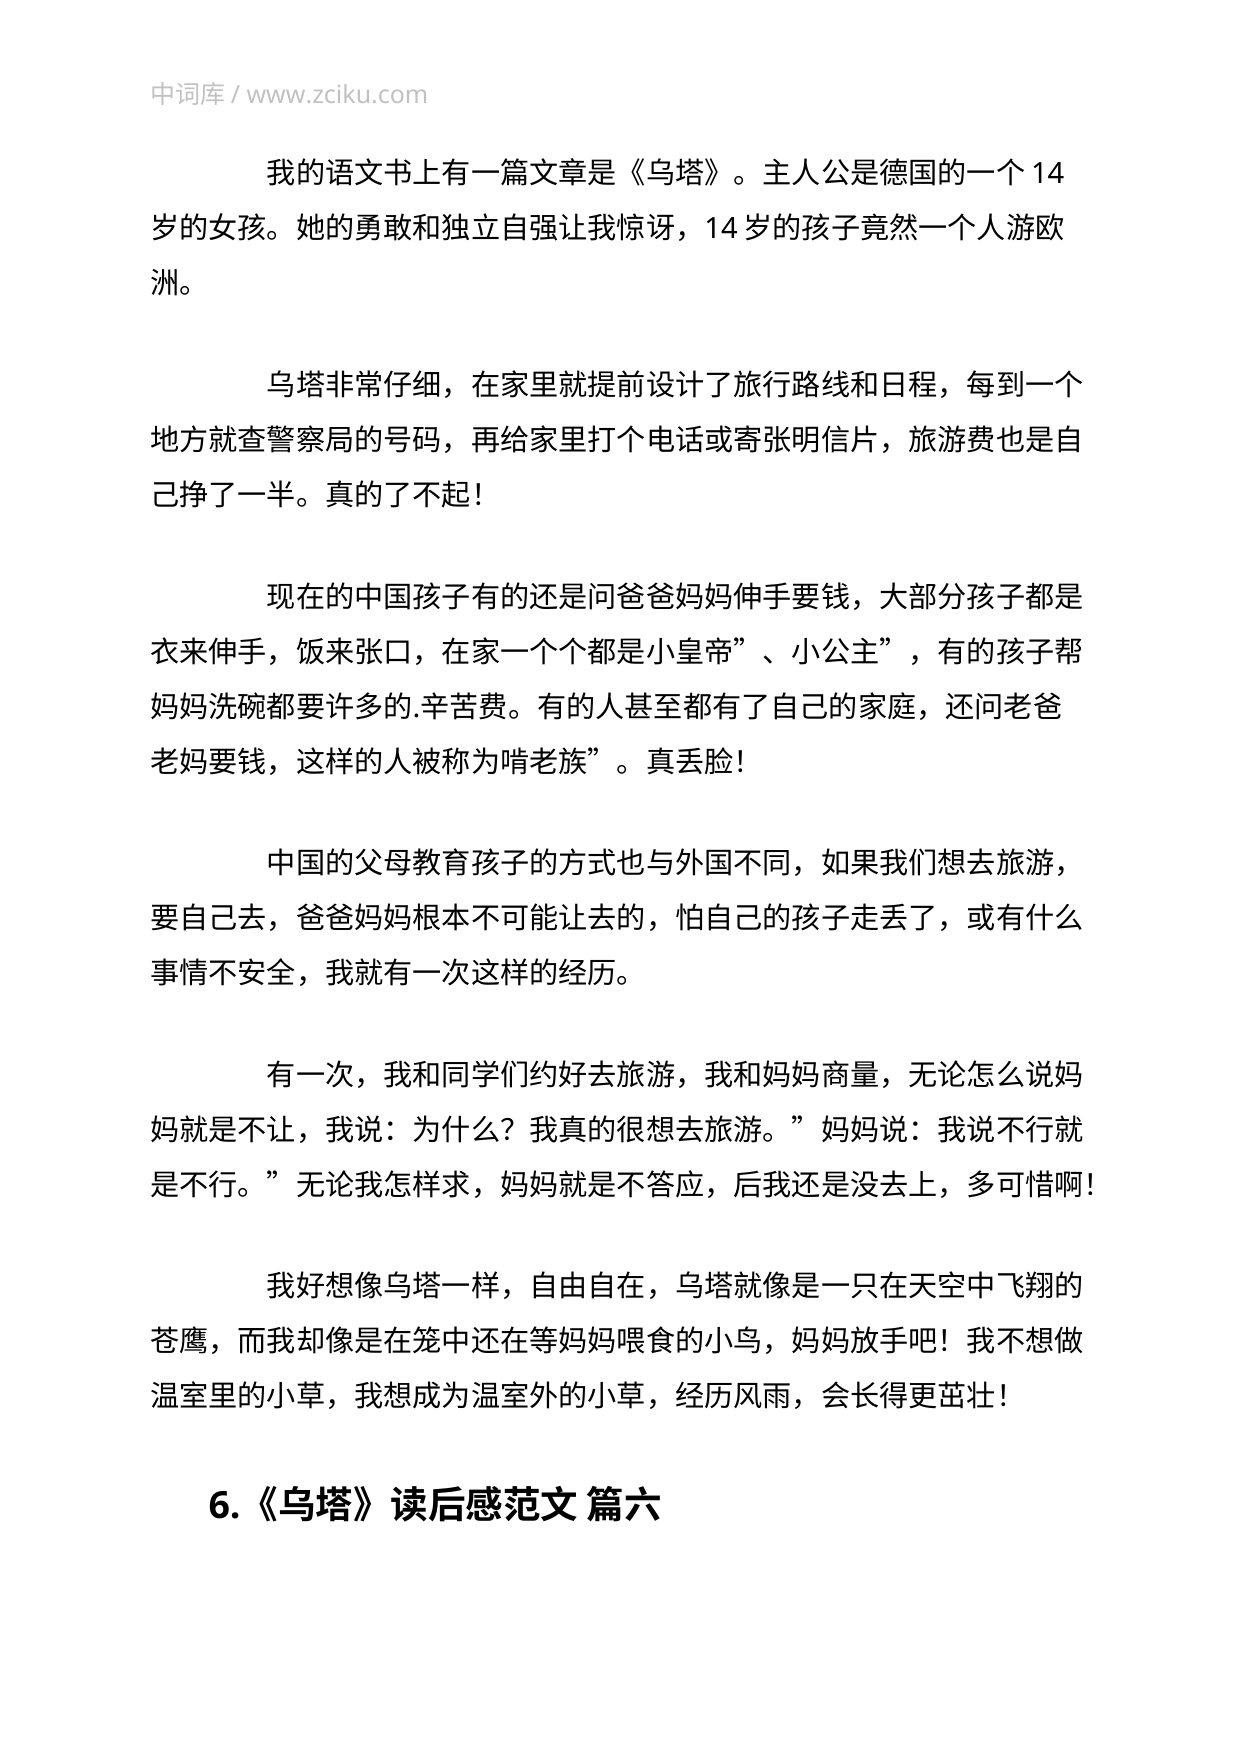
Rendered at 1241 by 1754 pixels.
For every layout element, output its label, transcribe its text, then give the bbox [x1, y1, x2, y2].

text 有一次，我和同学们约好去旅游，我和妈妈商量，无论怎么说妈妈就是不让，我说：为什么？我真的很想去旅游。”妈妈说：我说不行就是不行。”无论我怎样求，妈妈就是不答应，后我还是没去上，多可惜啊！ [150, 1051, 1090, 1203]
text 我的语文书上有一篇文章是《乌塔》。主人公是德国的一个14岁的女孩。她的勇敢和独立自强让我惊讶，14岁的孩子竟然一个人游欧洲。 [150, 150, 1090, 302]
text 乌塔非常仔细，在家里就提前设计了旅行路线和日程，每到一个地方就查警察局的号码，再给家里打个电话或寄张明信片，旅游费也是自己挣了一半。真的了不起！ [150, 362, 1090, 514]
text 中国的父母教育孩子的方式也与外国不同，如果我们想去旅游，要自己去，爸爸妈妈根本不可能让去的，怕自己的孩子走丢了，或有什么事情不安全，我就有一次这样的经历。 [150, 840, 1090, 992]
text 我好想像乌塔一样，自由自在，乌塔就像是一只在天空中飞翔的苍鹰，而我却像是在笼中还在等妈妈喂食的小鸟，妈妈放手吧！我不想做温室里的小草，我想成为温室外的小草，经历风雨，会长得更茁壮！ [150, 1263, 1090, 1415]
text 6.《乌塔》读后感范文 篇六 [150, 1474, 1090, 1529]
text 现在的中国孩子有的还是问爸爸妈妈伸手要钱，大部分孩子都是衣来伸手，饭来张口，在家一个个都是小皇帝”、小公主”，有的孩子帮妈妈洗碗都要许多的.辛苦费。有的人甚至都有了自己的家庭，还问老爸老妈要钱，这样的人被称为啃老族”。真丢脸！ [150, 573, 1090, 780]
